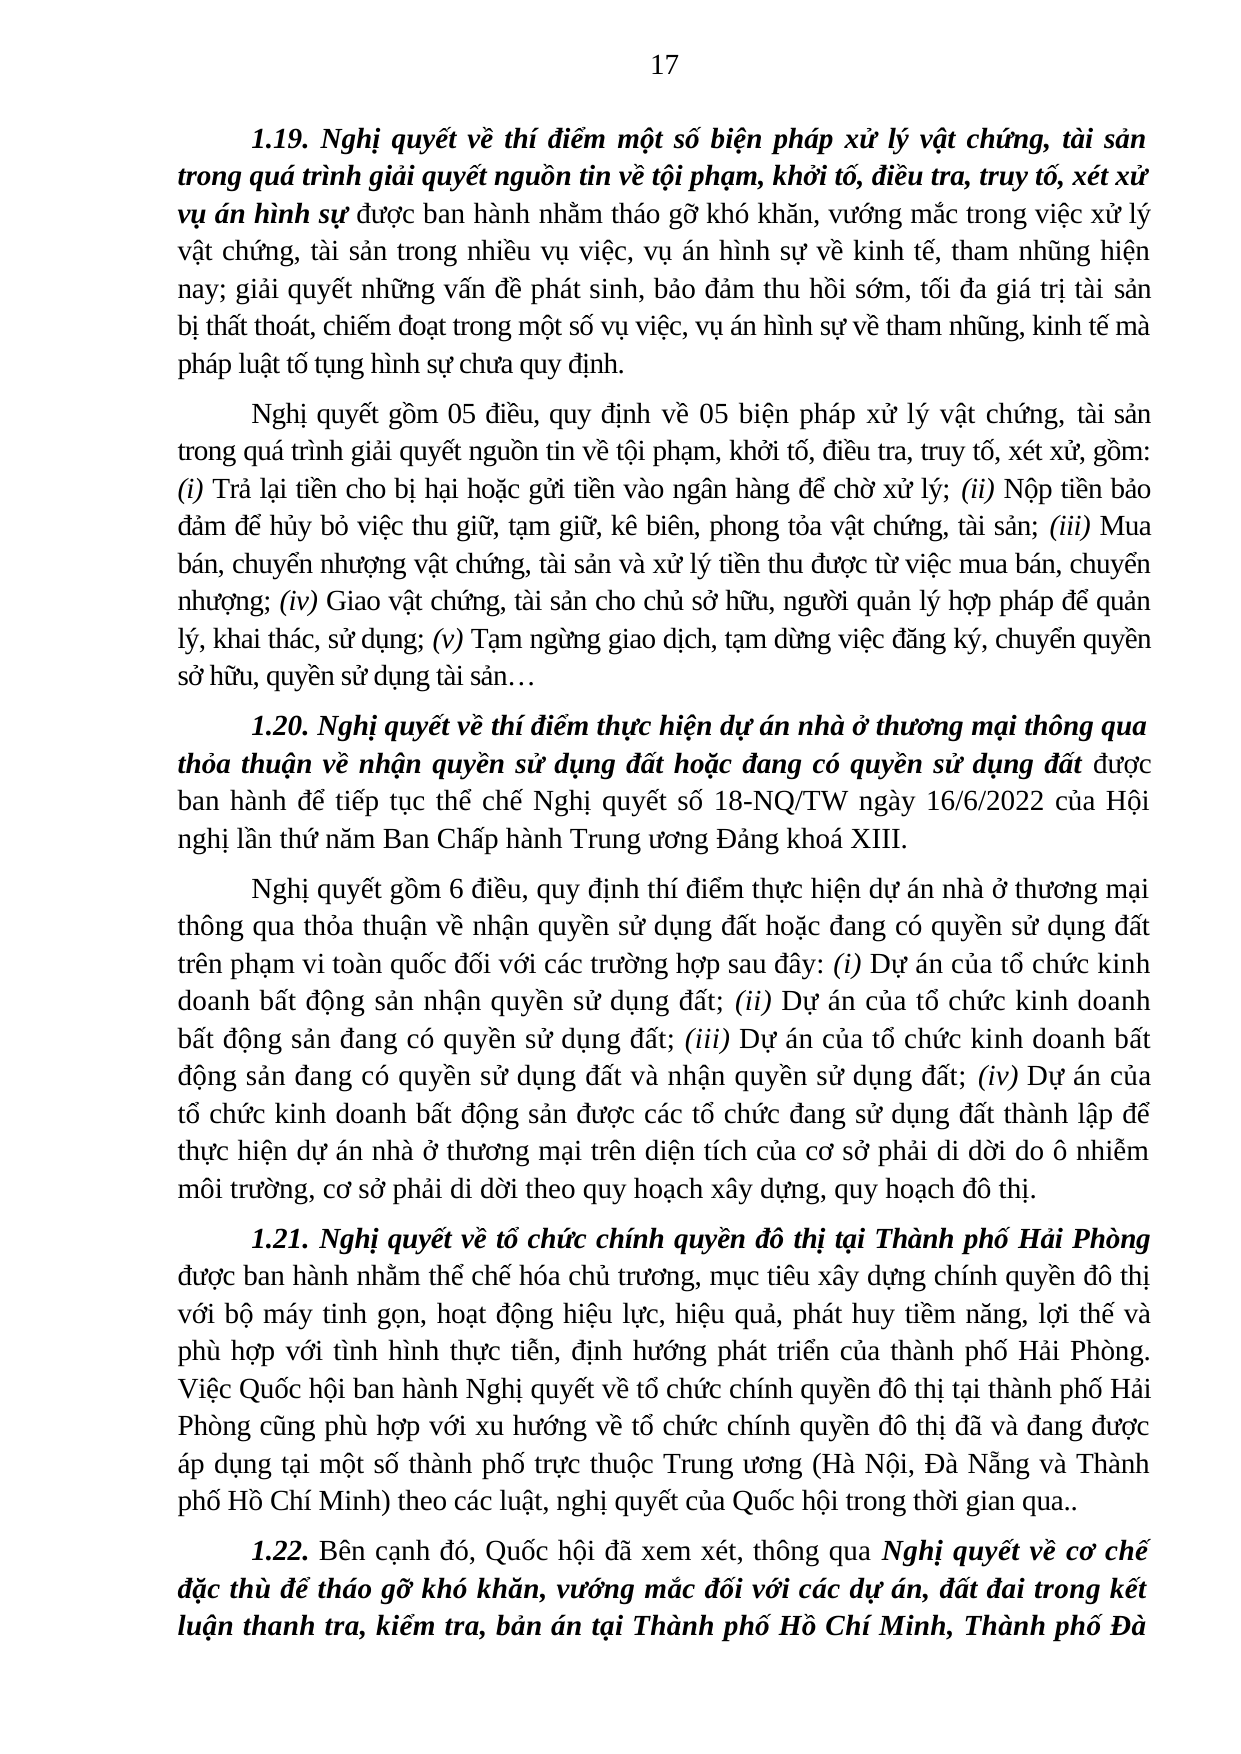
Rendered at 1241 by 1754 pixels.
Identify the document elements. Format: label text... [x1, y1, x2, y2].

text 1.21. Nghị quyết về tổ chức chính quyền đô thị tại Thành phố Hải Phòng được ban hành nhằm thể chế hóa chủ trương, mục tiêu xây dựng chính quyền đô thị với bộ máy tinh gọn, hoạt động hiệu lực, hiệu quả, phát huy tiềm năng, lợi thế và phù hợp với tình hình thực tiễn, định hướng phát triển của thành phố Hải Phòng. Việc Quốc hội ban hành Nghị quyết về tổ chức chính quyền đô thị tại thành phố Hải Phòng cũng phù hợp với xu hướng về tổ chức chính quyền đô thị đã và đang được áp dụng tại một số thành phố trực thuộc Trung ương (Hà Nội, Đà Nẵng và Thành phố Hồ Chí Minh) theo các luật, nghị quyết của Quốc hội trong thời gian qua.. [177, 1218, 1152, 1518]
text 1.19. Nghị quyết về thí điểm một số biện pháp xử lý vật chứng, tài sản trong quá trình giải quyết nguồn tin về tội phạm, khởi tố, điều tra, truy tố, xét xử vụ án hình sự được ban hành nhằm tháo gỡ khó khăn, vướng mắc trong việc xử lý vật chứng, tài sản trong nhiều vụ việc, vụ án hình sự về kinh tế, tham nhũng hiện nay; giải quyết những vấn đề phát sinh, bảo đảm thu hồi sớm, tối đa giá trị tài sản bị thất thoát, chiếm đoạt trong một số vụ việc, vụ án hình sự về tham nhũng, kinh tế mà pháp luật tố tụng hình sự chưa quy định. [177, 118, 1152, 381]
text Nghị quyết gồm 6 điều, quy định thí điểm thực hiện dự án nhà ở thương mại thông qua thỏa thuận về nhận quyền sử dụng đất hoặc đang có quyền sử dụng đất trên phạm vi toàn quốc đối với các trường hợp sau đây: (i) Dự án của tổ chức kinh doanh bất động sản nhận quyền sử dụng đất; (ii) Dự án của tổ chức kinh doanh bất động sản đang có quyền sử dụng đất; (iii) Dự án của tổ chức kinh doanh bất động sản đang có quyền sử dụng đất và nhận quyền sử dụng đất; (iv) Dự án của tổ chức kinh doanh bất động sản được các tổ chức đang sử dụng đất thành lập để thực hiện dự án nhà ở thương mại trên diện tích của cơ sở phải di dời do ô nhiễm môi trường, cơ sở phải di dời theo quy hoạch xây dựng, quy hoạch đô thị. [177, 868, 1152, 1206]
text 1.20. Nghị quyết về thí điểm thực hiện dự án nhà ở thương mại thông qua thỏa thuận về nhận quyền sử dụng đất hoặc đang có quyền sử dụng đất được ban hành để tiếp tục thể chế Nghị quyết số 18-NQ/TW ngày 16/6/2022 của Hội nghị lần thứ năm Ban Chấp hành Trung ương Đảng khoá XIII. [177, 706, 1152, 856]
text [177, 1531, 1152, 1643]
text Nghị quyết gồm 05 điều, quy định về 05 biện pháp xử lý vật chứng, tài sản trong quá trình giải quyết nguồn tin về tội phạm, khởi tố, điều tra, truy tố, xét xử, gồm: (i) Trả lại tiền cho bị hại hoặc gửi tiền vào ngân hàng để chờ xử lý; (ii) Nộp tiền bảo đảm để hủy bỏ việc thu giữ, tạm giữ, kê biên, phong tỏa vật chứng, tài sản; (iii) Mua bán, chuyển nhượng vật chứng, tài sản và xử lý tiền thu được từ việc mua bán, chuyển nhượng; (iv) Giao vật chứng, tài sản cho chủ sở hữu, người quản lý hợp pháp để quản lý, khai thác, sử dụng; (v) Tạm ngừng giao dịch, tạm dừng việc đăng ký, chuyển quyền sở hữu, quyền sử dụng tài sản… [177, 393, 1152, 693]
